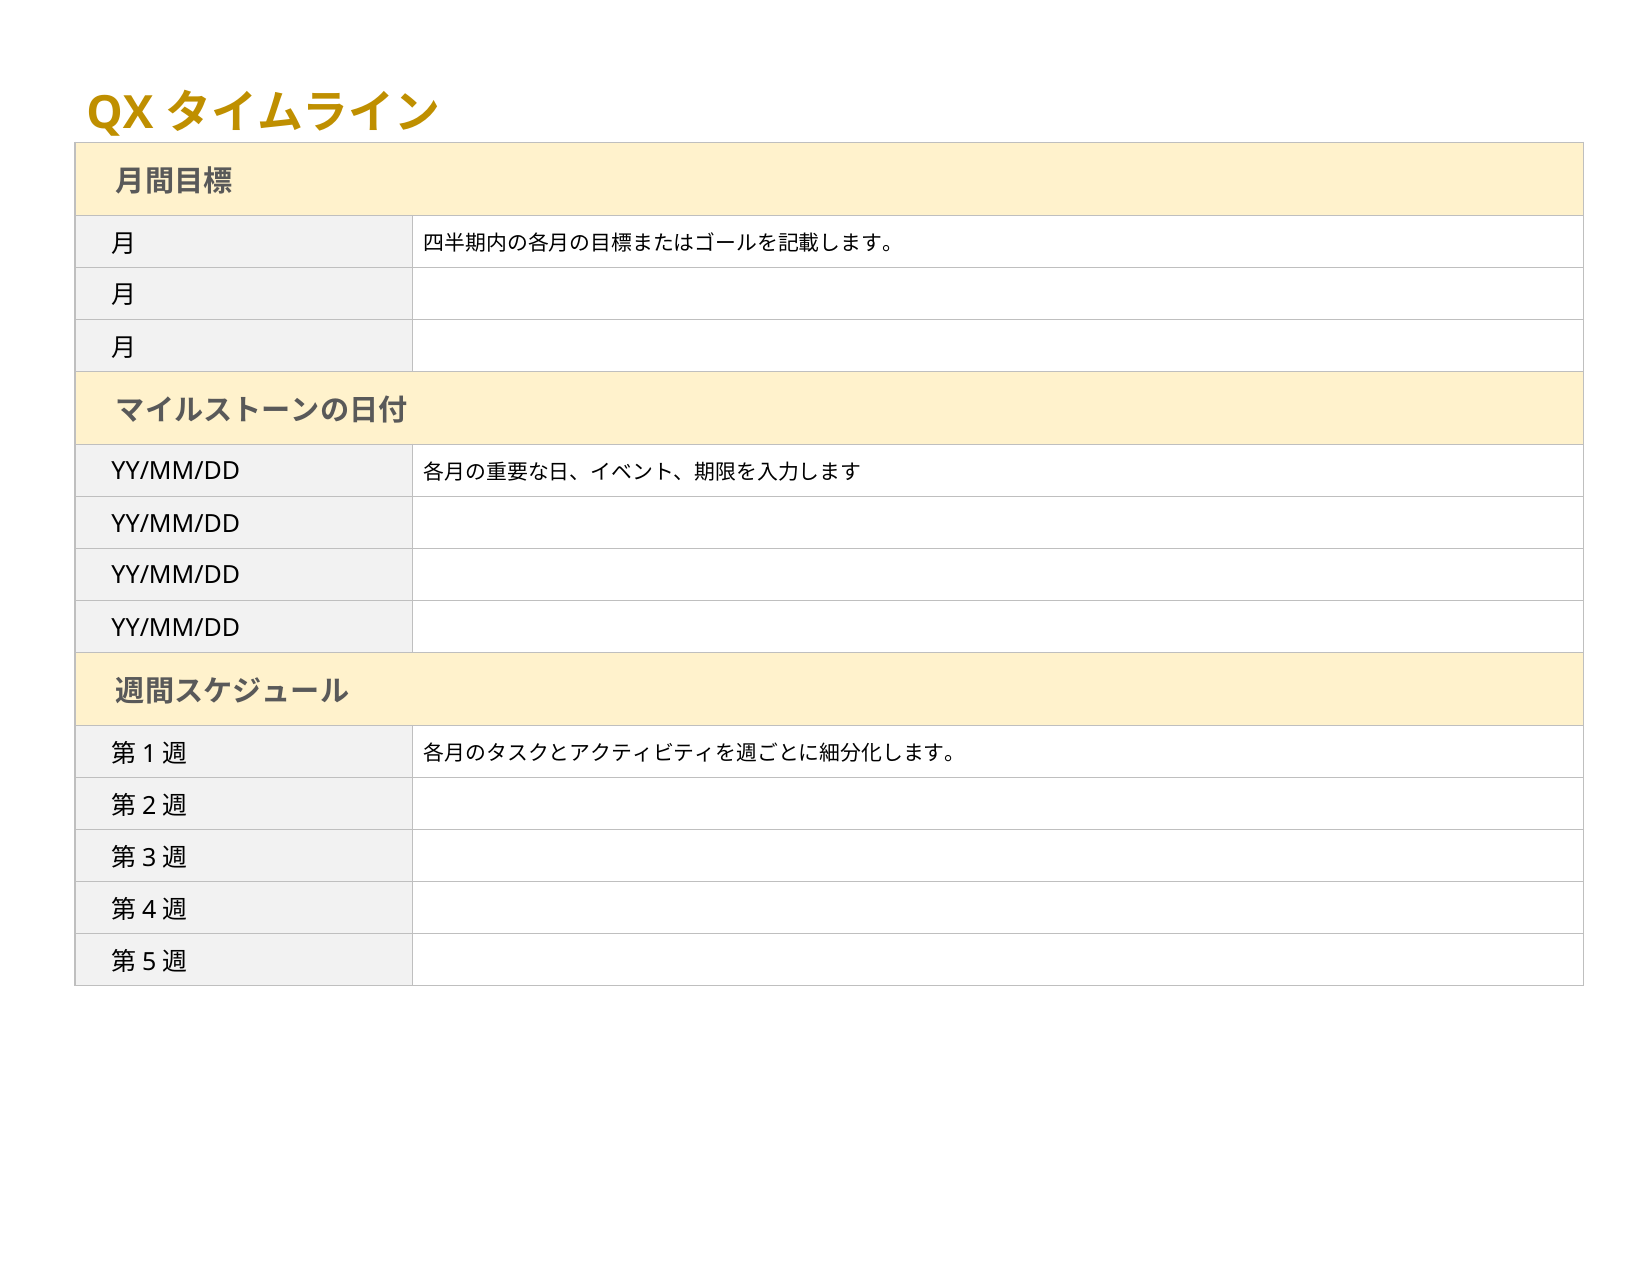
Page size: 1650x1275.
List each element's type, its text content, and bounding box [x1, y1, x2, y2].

table_cell 第 2 週 [76, 778, 412, 829]
table_header QX タイムライン [75, 75, 1583, 142]
table_cell YY/MM/DD [76, 549, 412, 600]
table_cell 月 [76, 268, 412, 319]
table_cell [413, 934, 1583, 985]
table_cell 各月のタスクとアクティビティを週ごとに細分化します。 [413, 726, 1583, 777]
table_cell マイルストーンの日付 [76, 372, 1583, 444]
table_cell [413, 320, 1583, 371]
table_cell 第 1 週 [76, 726, 412, 777]
table_cell [413, 830, 1583, 881]
table_cell 月 [76, 216, 412, 267]
table_cell YY/MM/DD [76, 497, 412, 548]
table_cell YY/MM/DD [76, 601, 412, 652]
table_cell [413, 882, 1583, 933]
table_cell 第 4 週 [76, 882, 412, 933]
table_cell [413, 268, 1583, 319]
table_cell 週間スケジュール [76, 653, 1583, 725]
table_cell [413, 549, 1583, 600]
table_cell 各月の重要な日、イベント、期限を入力します [413, 445, 1583, 496]
table_cell 第 5 週 [76, 934, 412, 985]
table_cell 月 [76, 320, 412, 371]
table_cell [413, 497, 1583, 548]
table_cell [413, 601, 1583, 652]
table_cell 四半期内の各月の目標またはゴールを記載します。 [413, 216, 1583, 267]
table_cell 月間目標 [76, 143, 1583, 215]
table_cell [413, 778, 1583, 829]
table_cell YY/MM/DD [76, 445, 412, 496]
table_cell 第 3 週 [76, 830, 412, 881]
